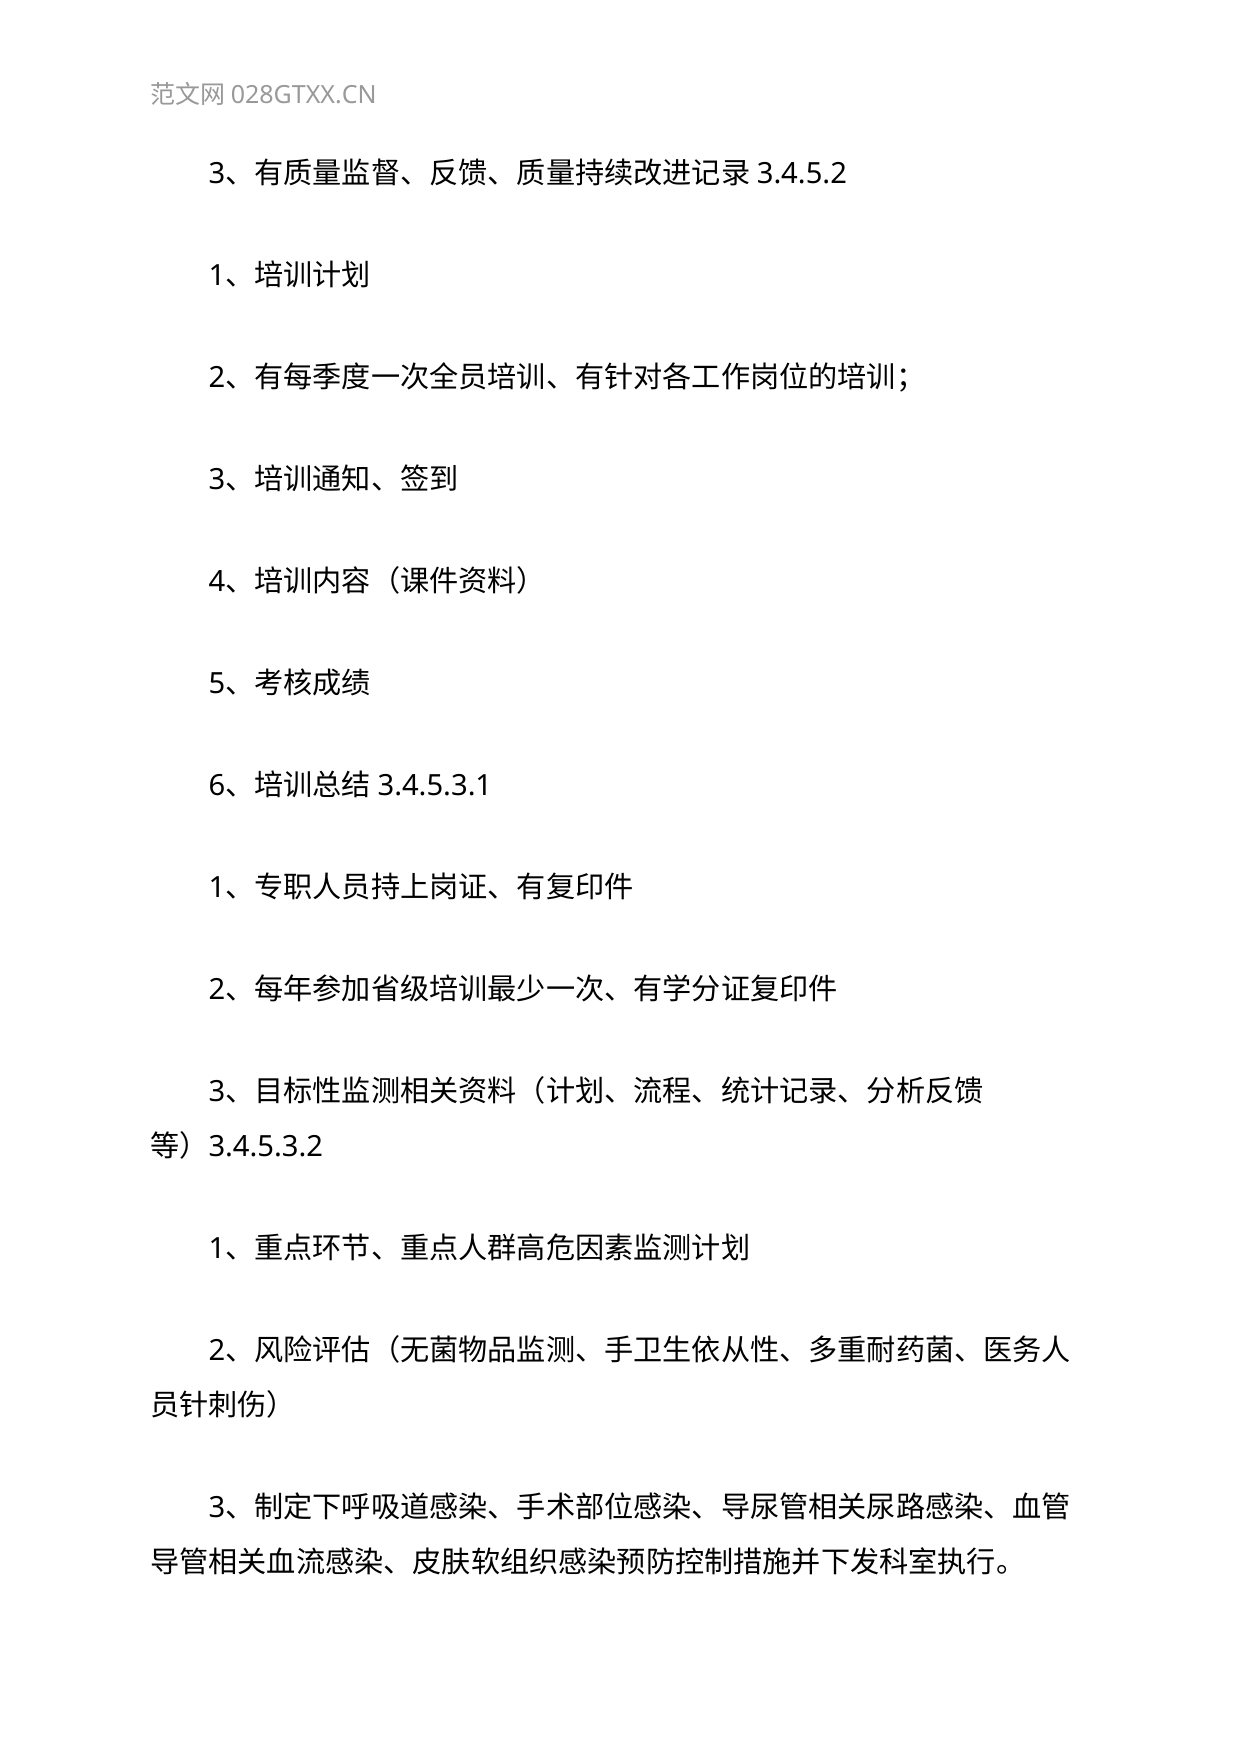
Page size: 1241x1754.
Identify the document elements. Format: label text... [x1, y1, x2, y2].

text 6、培训总结 3.4.5.3.1 [150, 762, 1090, 804]
text 3、制定下呼吸道感染、手术部位感染、导尿管相关尿路感染、血管导管相关血流感染、皮肤软组织感染预防控制措施并下发科室执行。 [150, 1483, 1090, 1581]
text 4、培训内容（课件资料） [150, 558, 1090, 600]
text 3、有质量监督、反馈、质量持续改进记录 3.4.5.2 [150, 150, 1090, 192]
text 5、考核成绩 [150, 660, 1090, 702]
text 3、目标性监测相关资料（计划、流程、统计记录、分析反馈等）3.4.5.3.2 [150, 1068, 1090, 1165]
text 1、重点环节、重点人群高危因素监测计划 [150, 1225, 1090, 1267]
text 2、每年参加省级培训最少一次、有学分证复印件 [150, 966, 1090, 1008]
text 2、有每季度一次全员培训、有针对各工作岗位的培训； [150, 354, 1090, 396]
text 1、专职人员持上岗证、有复印件 [150, 864, 1090, 906]
text 2、风险评估（无菌物品监测、手卫生依从性、多重耐药菌、医务人员针刺伤） [150, 1327, 1090, 1424]
text 3、培训通知、签到 [150, 456, 1090, 498]
text 1、培训计划 [150, 252, 1090, 294]
